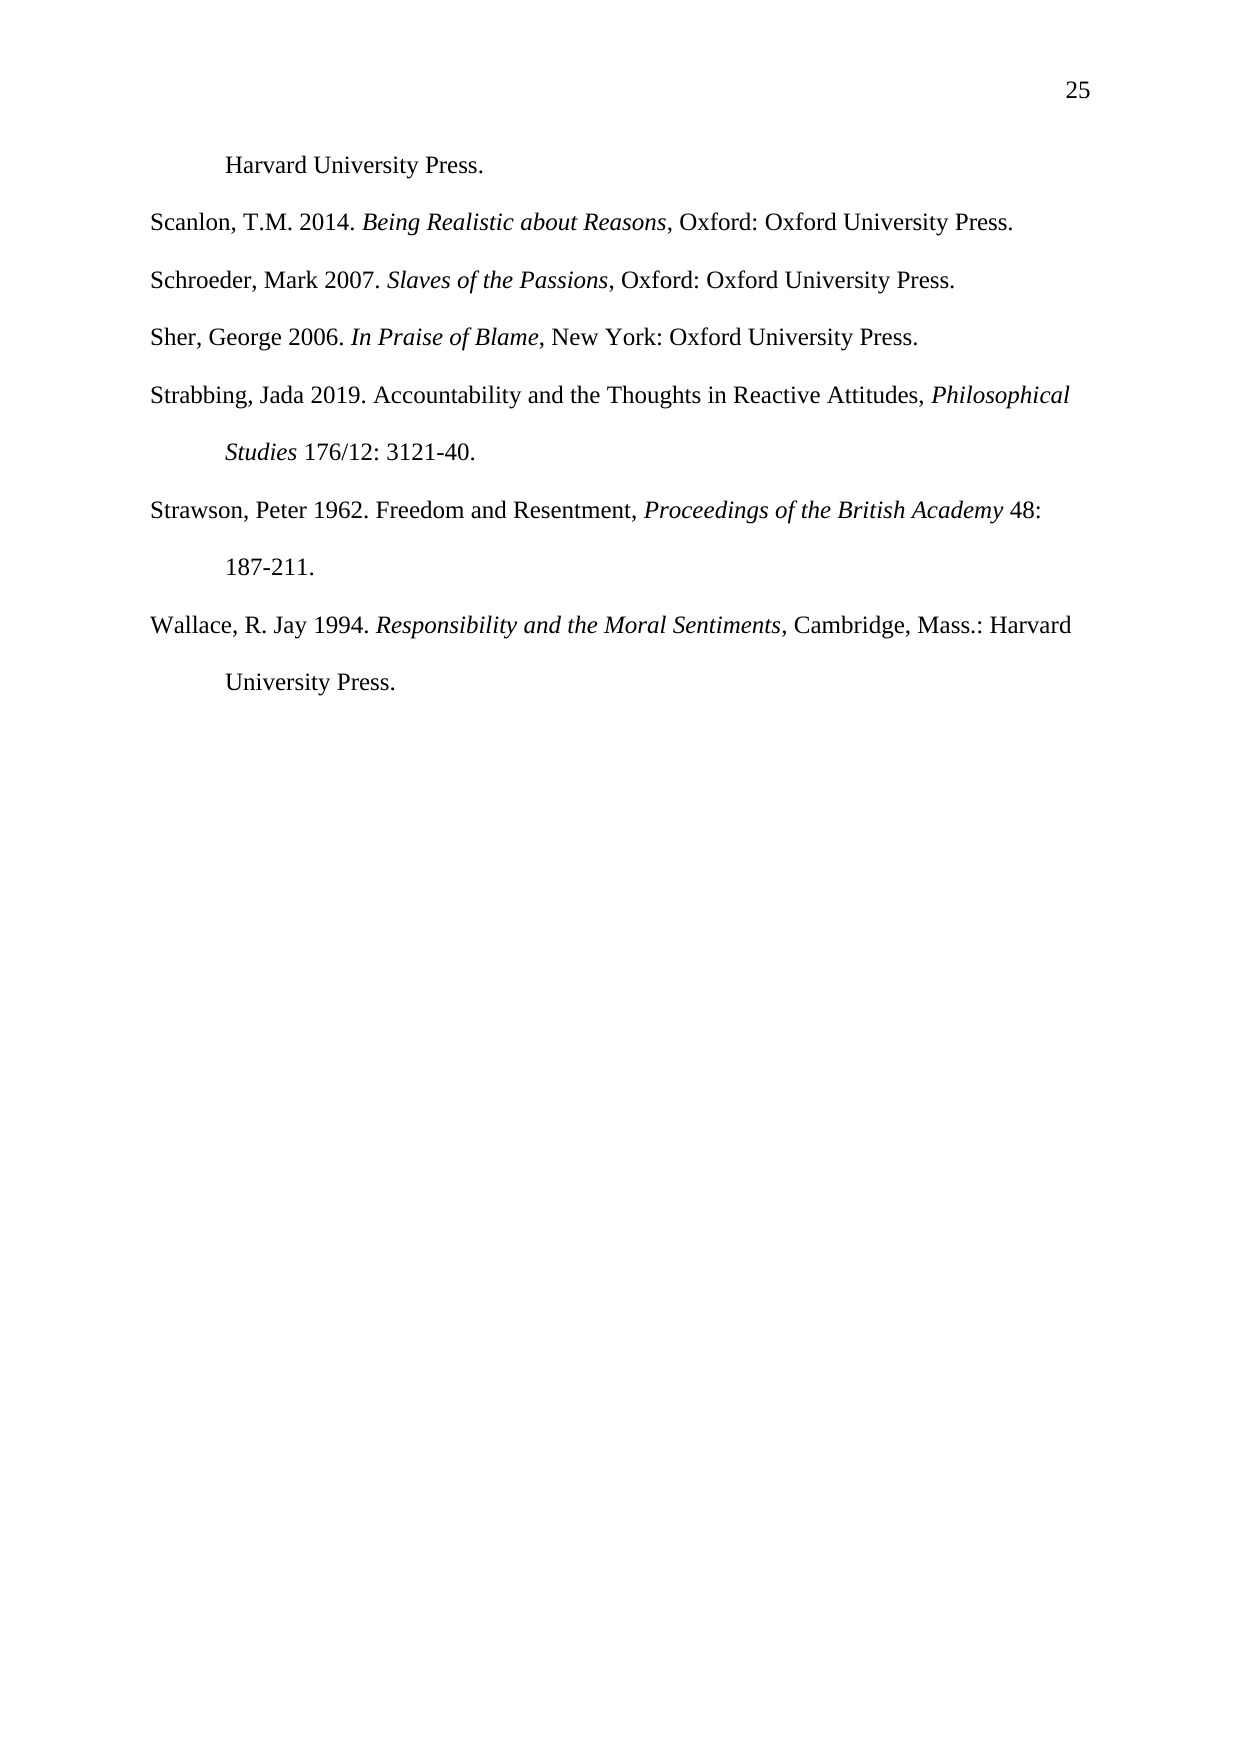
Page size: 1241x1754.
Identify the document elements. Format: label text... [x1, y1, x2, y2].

list University Press. [150, 667, 1090, 696]
list Strabbing, Jada 2019. Accountability and the Thoughts in Reactive Attitudes, Philosophical [150, 380, 1090, 409]
list Scanlon, T.M. 2014. Being Realistic about Reasons, Oxford: Oxford University Press. [150, 207, 1090, 236]
list Wallace, R. Jay 1994. Responsibility and the Moral Sentiments, Cambridge, Mass.: Harvard [150, 610, 1090, 639]
list Harvard University Press. [150, 150, 1090, 179]
list Sher, George 2006. In Praise of Blame, New York: Oxford University Press. [150, 322, 1090, 351]
text Schroeder, Mark 2007. Slaves of the Passions, Oxford: Oxford University Press. [150, 265, 1090, 294]
list 187-211. [150, 552, 1090, 581]
list Studies 176/12: 3121-40. [150, 437, 1090, 466]
list Strawson, Peter 1962. Freedom and Resentment, Proceedings of the British Academy 48: [150, 495, 1090, 524]
